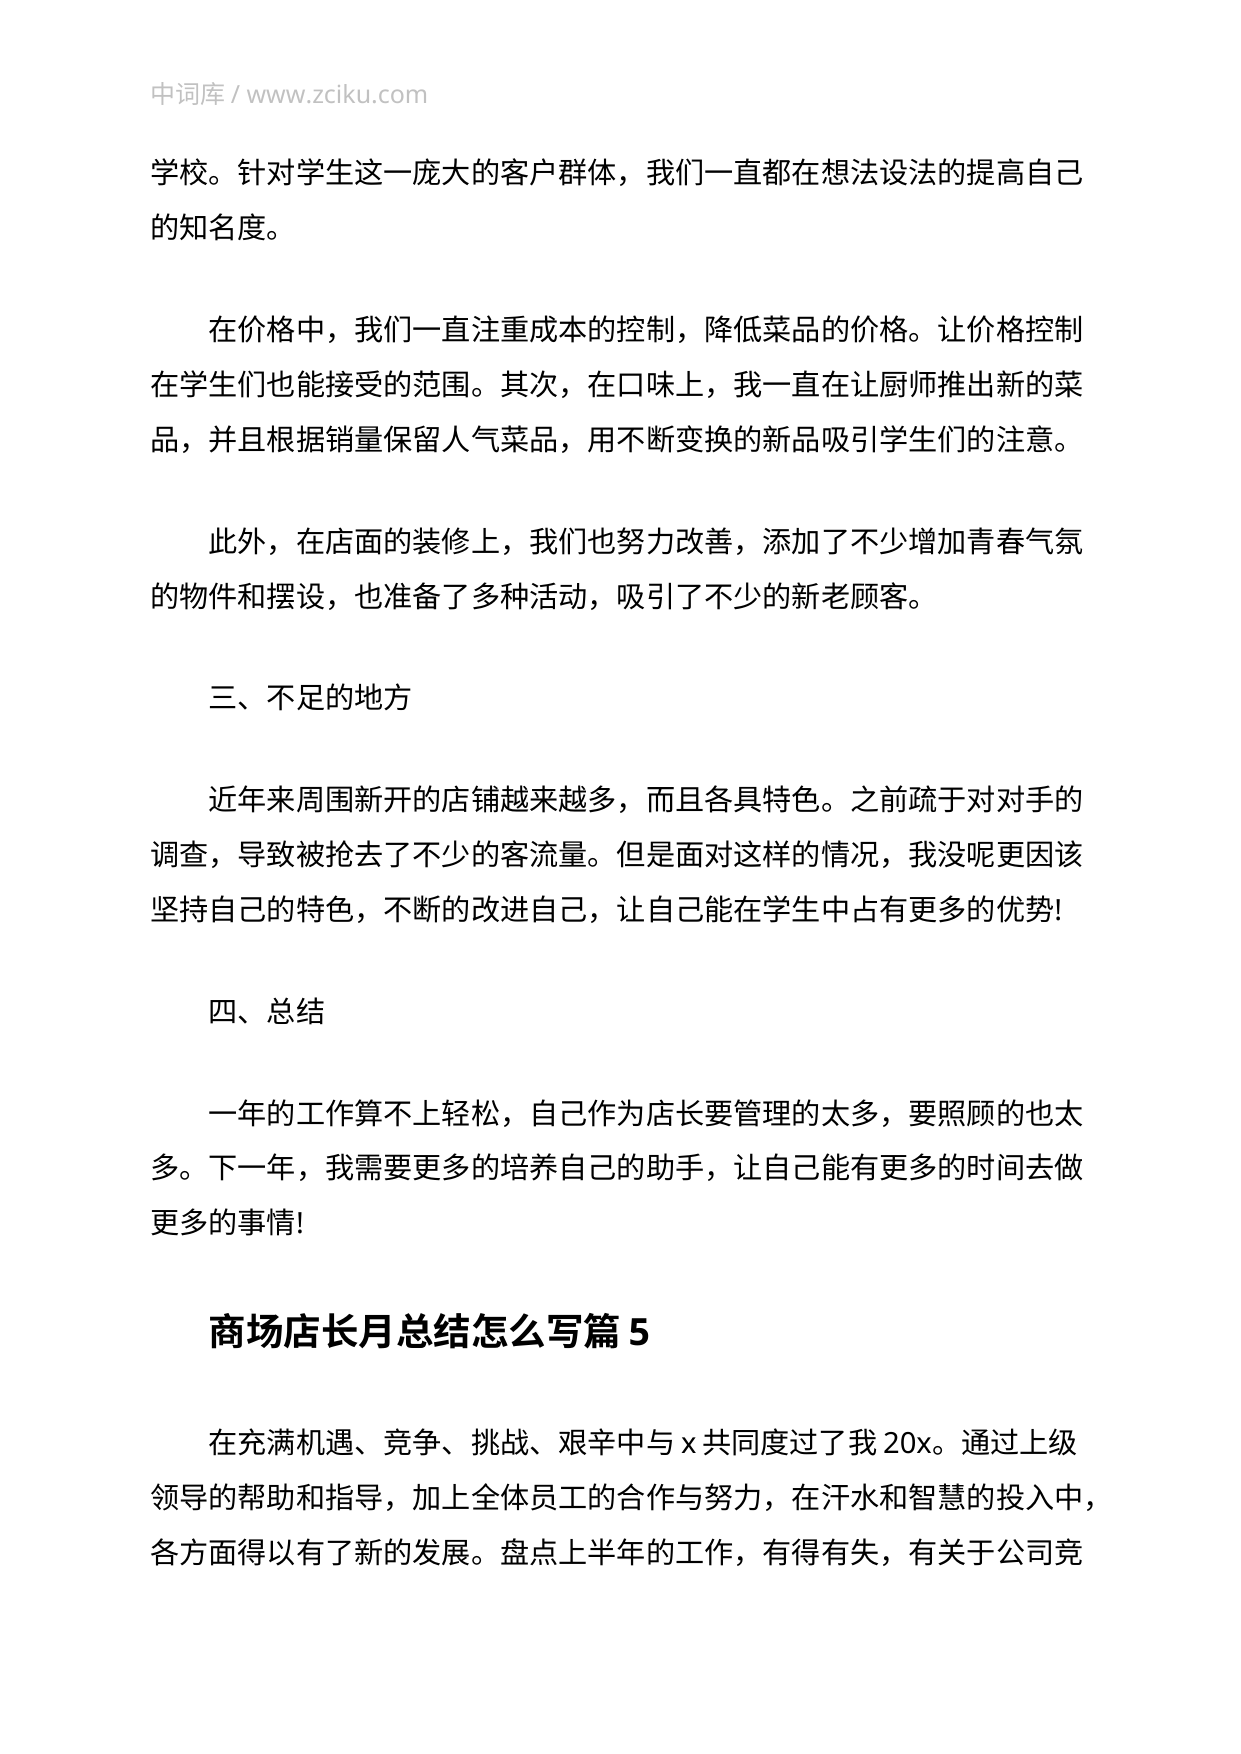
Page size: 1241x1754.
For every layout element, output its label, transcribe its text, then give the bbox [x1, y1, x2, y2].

text 商场店长月总结怎么写篇5 [150, 1302, 1090, 1356]
text 在价格中，我们一直注重成本的控制，降低菜品的价格。让价格控制在学生们也能接受的范围。其次，在口味上，我一直在让厨师推出新的菜品，并且根据销量保留人气菜品，用不断变换的新品吸引学生们的注意。 [150, 307, 1090, 459]
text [150, 1419, 1090, 1572]
text 四、总结 [150, 988, 1090, 1031]
text 此外，在店面的装修上，我们也努力改善，添加了不少增加青春气氛的物件和摆设，也准备了多种活动，吸引了不少的新老顾客。 [150, 518, 1090, 615]
text 三、不足的地方 [150, 675, 1090, 717]
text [150, 150, 1090, 247]
text 一年的工作算不上轻松，自己作为店长要管理的太多，要照顾的也太多。下一年，我需要更多的培养自己的助手，让自己能有更多的时间去做更多的事情! [150, 1090, 1090, 1242]
text 近年来周围新开的店铺越来越多，而且各具特色。之前疏于对对手的调查，导致被抢去了不少的客流量。但是面对这样的情况，我没呢更因该坚持自己的特色，不断的改进自己，让自己能在学生中占有更多的优势! [150, 777, 1090, 929]
